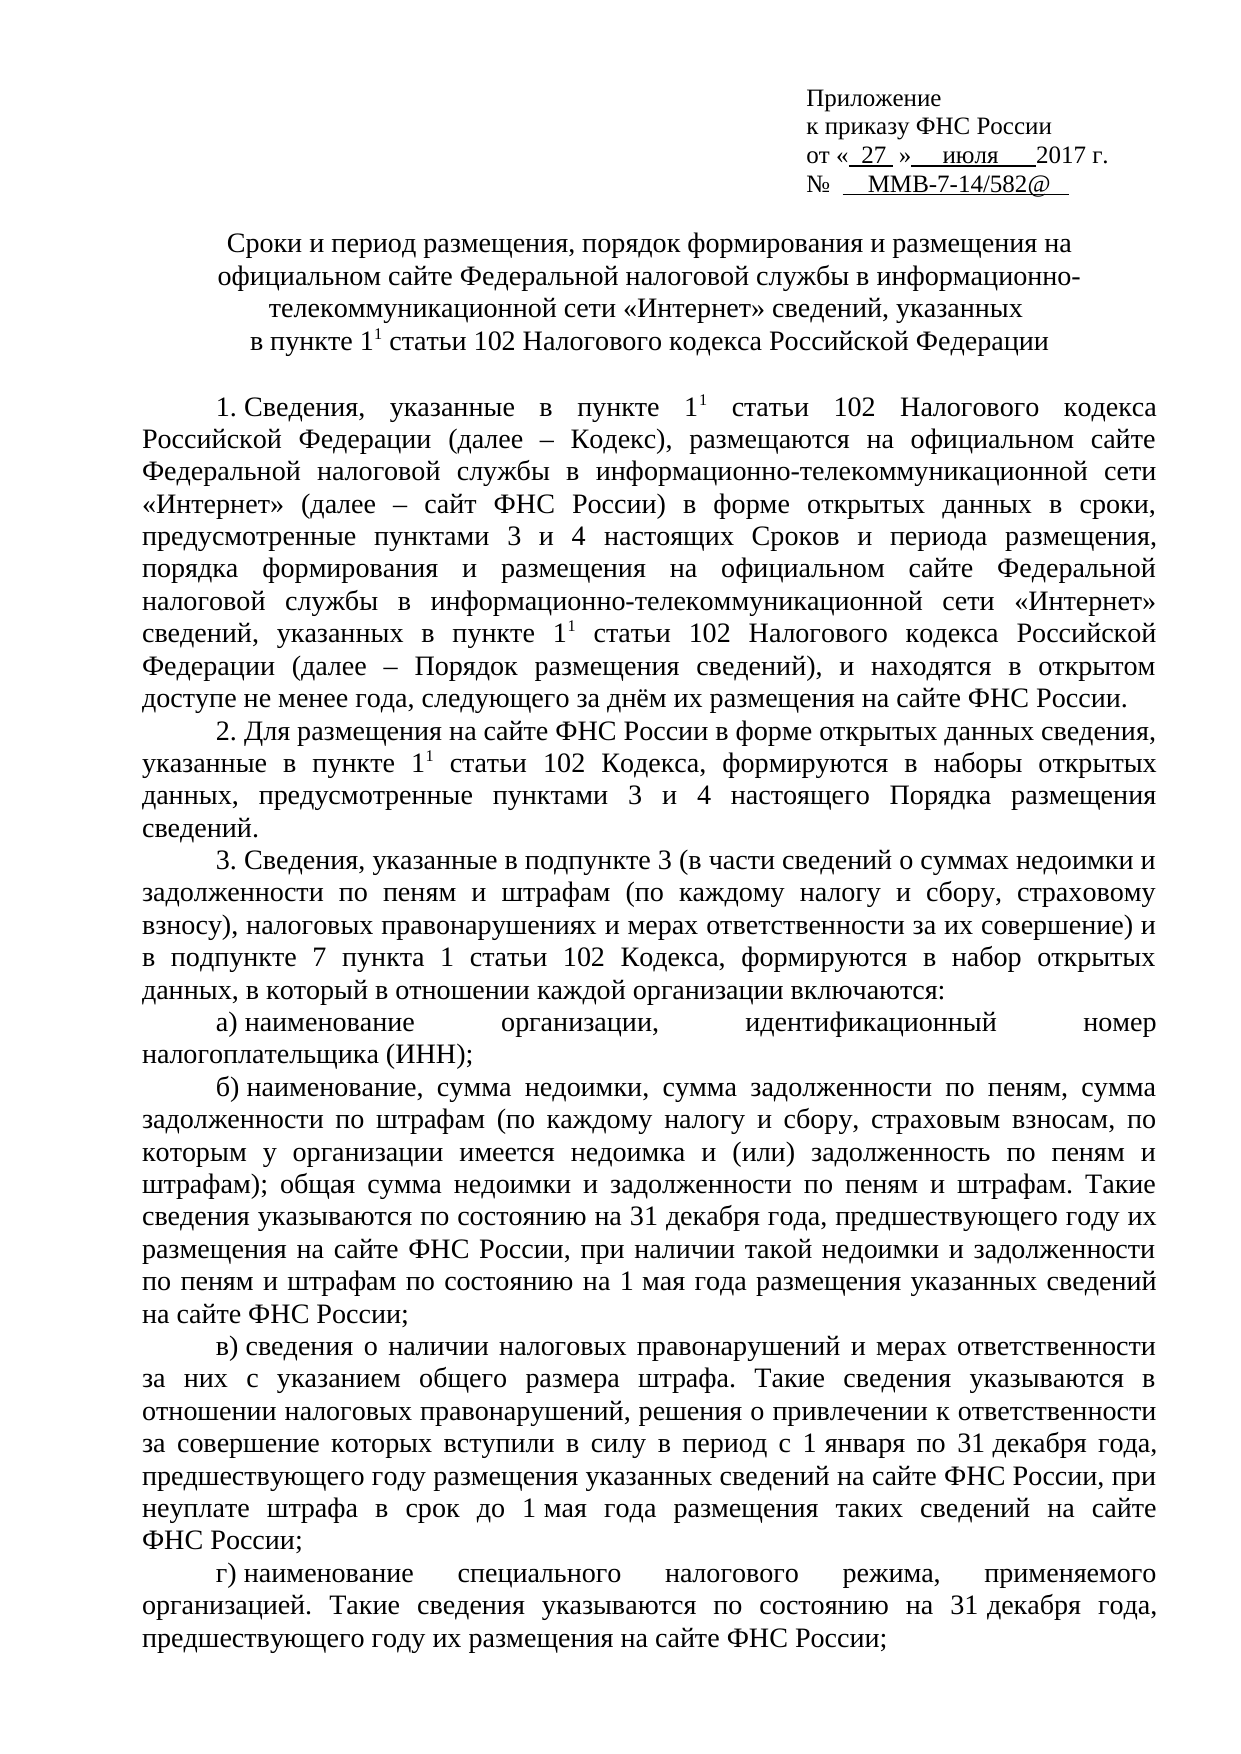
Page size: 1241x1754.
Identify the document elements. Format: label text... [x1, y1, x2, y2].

title № ММВ-7-14/582@ [806, 169, 1157, 198]
text Сроки и период размещения, порядок формирования и размещения на официальном сайте Федеральной налоговой службы в информационно-телекоммуникационной сети «Интернет» сведений, указанных в пункте 11 статьи 102 Налогового кодекса Российской Федерации [142, 226, 1157, 356]
title 1. Сведения, указанные в пункте 11 статьи 102 Налогового кодекса Российской Федерации (далее – Кодекс), размещаются на официальном сайте Федеральной налоговой службы в информационно-телекоммуникационной сети «Интернет» (далее – сайт ФНС России) в форме открытых данных в сроки, предусмотренные пунктами 3 и 4 настоящих Сроков и периода размещения, порядка формирования и размещения на официальном сайте Федеральной налоговой службы в информационно-телекоммуникационной сети «Интернет» сведений, указанных в пункте 11 статьи 102 Налогового кодекса Российской Федерации (далее – Порядок размещения сведений), и находятся в открытом доступе не менее года, следующего за днём их размещения на сайте ФНС России. [142, 389, 1157, 713]
text Приложение [806, 83, 1157, 111]
title а) наименование организации, идентификационный номер налогоплательщика (ИНН); [142, 1005, 1157, 1070]
title 3. Сведения, указанные в подпункте 3 (в части сведений о суммах недоимки и задолженности по пеням и штрафам (по каждому налогу и сбору, страховому взносу), налоговых правонарушениях и мерах ответственности за их совершение) и в подпункте 7 пункта 1 статьи 102 Кодекса, формируются в набор открытых данных, в который в отношении каждой организации включаются: [142, 843, 1157, 1005]
title б) наименование, сумма недоимки, сумма задолженности по пеням, сумма задолженности по штрафам (по каждому налогу и сбору, страховым взносам, по которым у организации имеется недоимка и (или) задолженность по пеням и штрафам); общая сумма недоимки и задолженности по пеням и штрафам. Такие сведения указываются по состоянию на 31 декабря года, предшествующего году их размещения на сайте ФНС России, при наличии такой недоимки и задолженности по пеням и штрафам по состоянию на 1 мая года размещения указанных сведений на сайте ФНС России; [142, 1070, 1157, 1329]
title 2. Для размещения на сайте ФНС России в форме открытых данных сведения, указанные в пункте 11 статьи 102 Кодекса, формируются в наборы открытых данных, предусмотренные пунктами 3 и 4 настоящего Порядка размещения сведений. [142, 713, 1157, 843]
title г) наименование специального налогового режима, применяемого организацией. Такие сведения указываются по состоянию на 31 декабря года, предшествующего году их размещения на сайте ФНС России; [142, 1556, 1157, 1653]
text к приказу ФНС России [806, 111, 1157, 140]
title в) сведения о наличии налоговых правонарушений и мерах ответственности за них с указанием общего размера штрафа. Такие сведения указываются в отношении налоговых правонарушений, решения о привлечении к ответственности за совершение которых вступили в силу в период с 1 января по 31 декабря года, предшествующего году размещения указанных сведений на сайте ФНС России, при неуплате штрафа в срок до 1 мая года размещения таких сведений на сайте ФНС России; [142, 1329, 1157, 1556]
text от « 27 » июля 2017 г. [806, 140, 1157, 169]
